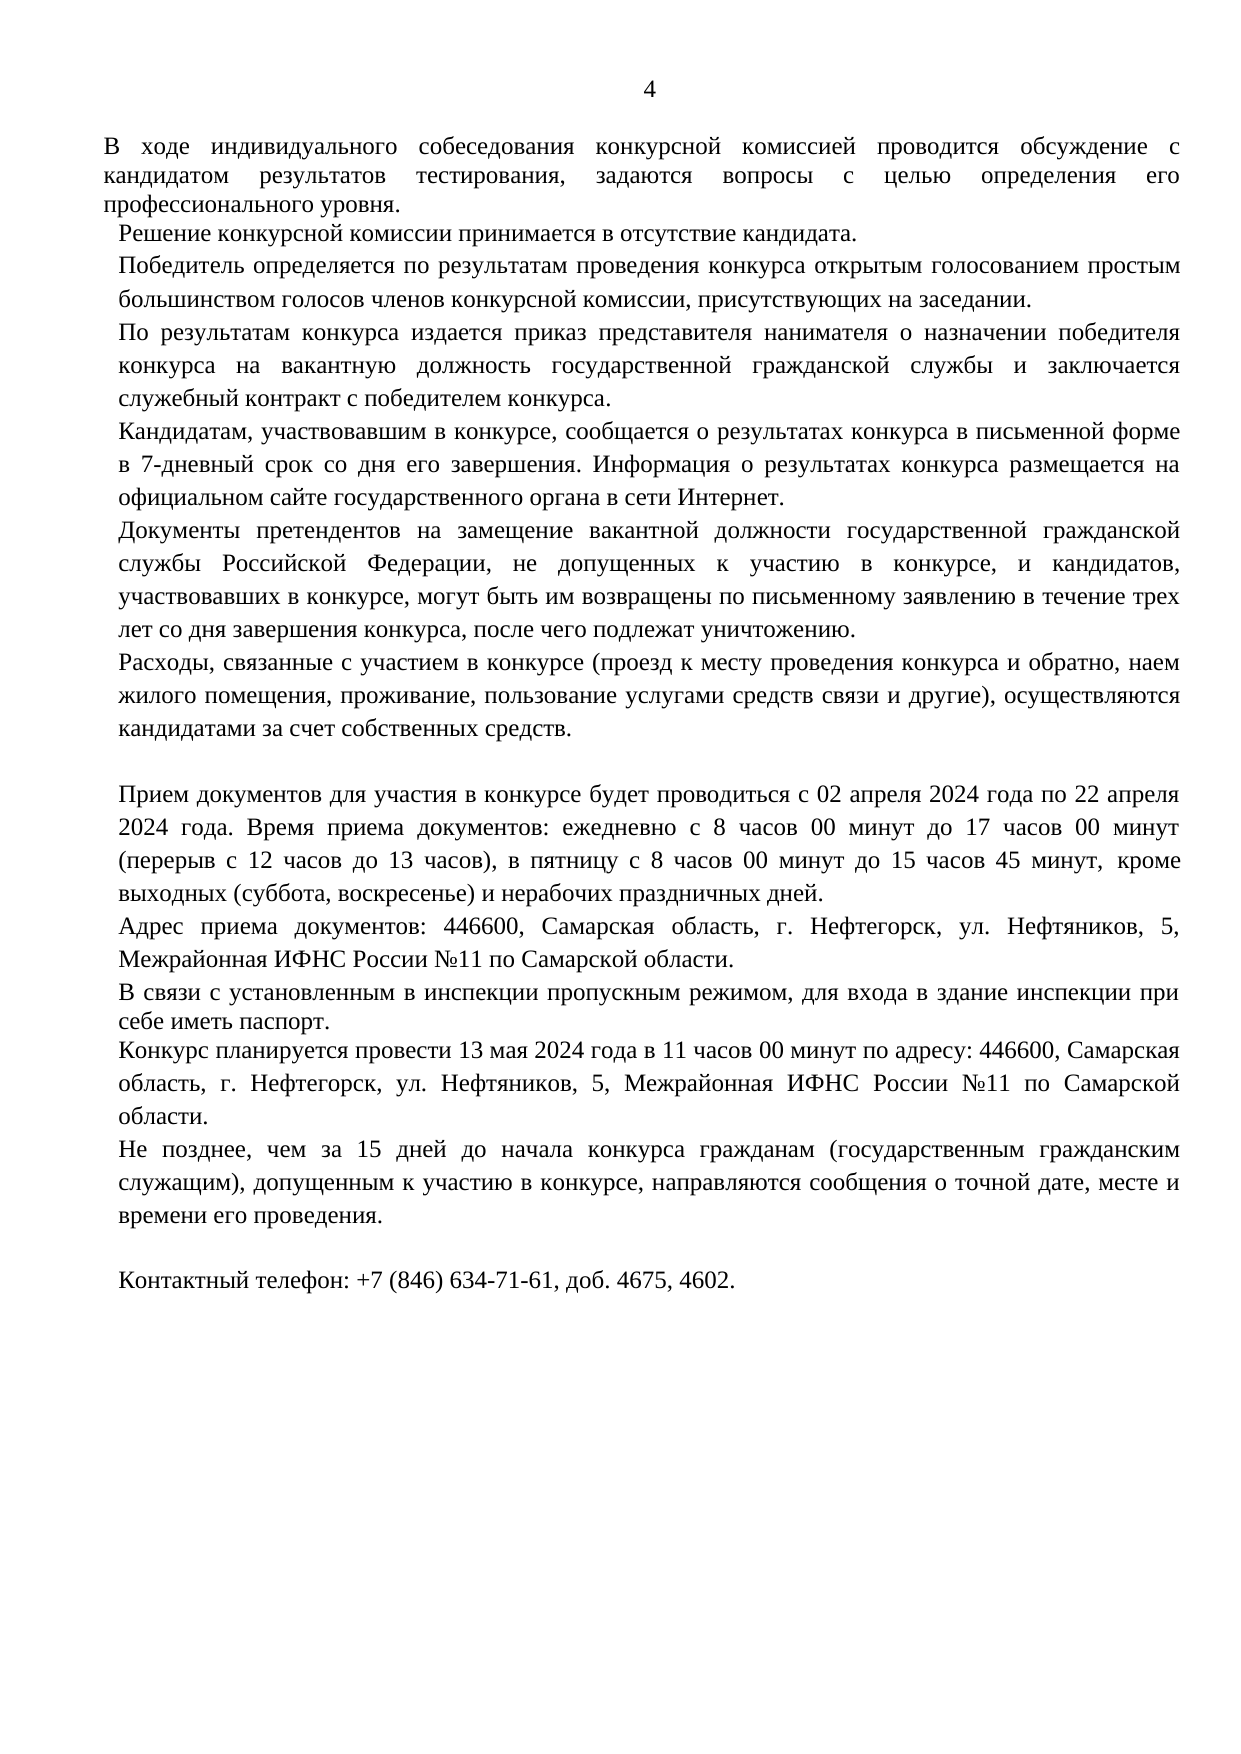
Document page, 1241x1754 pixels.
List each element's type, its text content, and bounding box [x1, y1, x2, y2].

text В ходе индивидуального собеседования конкурсной комиссией проводится обсуждение с кандидатом результатов тестирования, задаются вопросы с целью определения его профессионального уровня. [103, 131, 1181, 218]
text Контактный телефон: +7 (846) 634-71-61, доб. 4675, 4602. [118, 1265, 1181, 1294]
text Документы претендентов на замещение вакантной должности государственной гражданской службы Российской Федерации, не допущенных к участию в конкурсе, и кандидатов, участвовавших в конкурсе, могут быть им возвращены по письменному заявлению в течение трех лет со дня завершения конкурса, после чего подлежат уничтожению. [118, 515, 1181, 643]
text По результатам конкурса издается приказ представителя нанимателя о назначении победителя конкурса на вакантную должность государственной гражданской службы и заключается служебный контракт с победителем конкурса. [118, 317, 1181, 411]
text Не позднее, чем за 15 дней до начала конкурса гражданам (государственным гражданским служащим), допущенным к участию в конкурсе, направляются сообщения о точной дате, месте и времени его проведения. [118, 1134, 1181, 1228]
text Победитель определяется по результатам проведения конкурса открытым голосованием простым большинством голосов членов конкурсной комиссии, присутствующих на заседании. [118, 251, 1181, 312]
text Решение конкурсной комиссии принимается в отсутствие кандидата. [118, 218, 1181, 246]
text Расходы, связанные с участием в конкурсе (проезд к месту проведения конкурса и обратно, наем жилого помещения, проживание, пользование услугами средств связи и другие), осуществляются кандидатами за счет собственных средств. [118, 647, 1181, 742]
text Конкурс планируется провести 13 мая 2024 года в 11 часов 00 минут по адресу: 446600, Самарская область, г. Нефтегорск, ул. Нефтяников, 5, Межрайонная ИФНС России №11 по Самарской области. [118, 1035, 1181, 1129]
text Кандидатам, участвовавшим в конкурсе, сообщается о результатах конкурса в письменной форме в 7-дневный срок со дня его завершения. Информация о результатах конкурса размещается на официальном сайте государственного органа в сети Интернет. [118, 416, 1181, 511]
text Адрес приема документов: 446600, Самарская область, г. Нефтегорск, ул. Нефтяников, 5, Межрайонная ИФНС России №11 по Самарской области. [118, 911, 1181, 973]
text Прием документов для участия в конкурсе будет проводиться с 02 апреля 2024 года по 22 апреля 2024 года. Время приема документов: ежедневно с 8 часов 00 минут до 17 часов 00 минут (перерыв с 12 часов до 13 часов), в пятницу с 8 часов 00 минут до 15 часов 45 минут, кроме выходных (суббота, воскресенье) и нерабочих праздничных дней. [118, 779, 1181, 907]
text В связи с установленным в инспекции пропускным режимом, для входа в здание инспекции при себе иметь паспорт. [118, 977, 1181, 1035]
